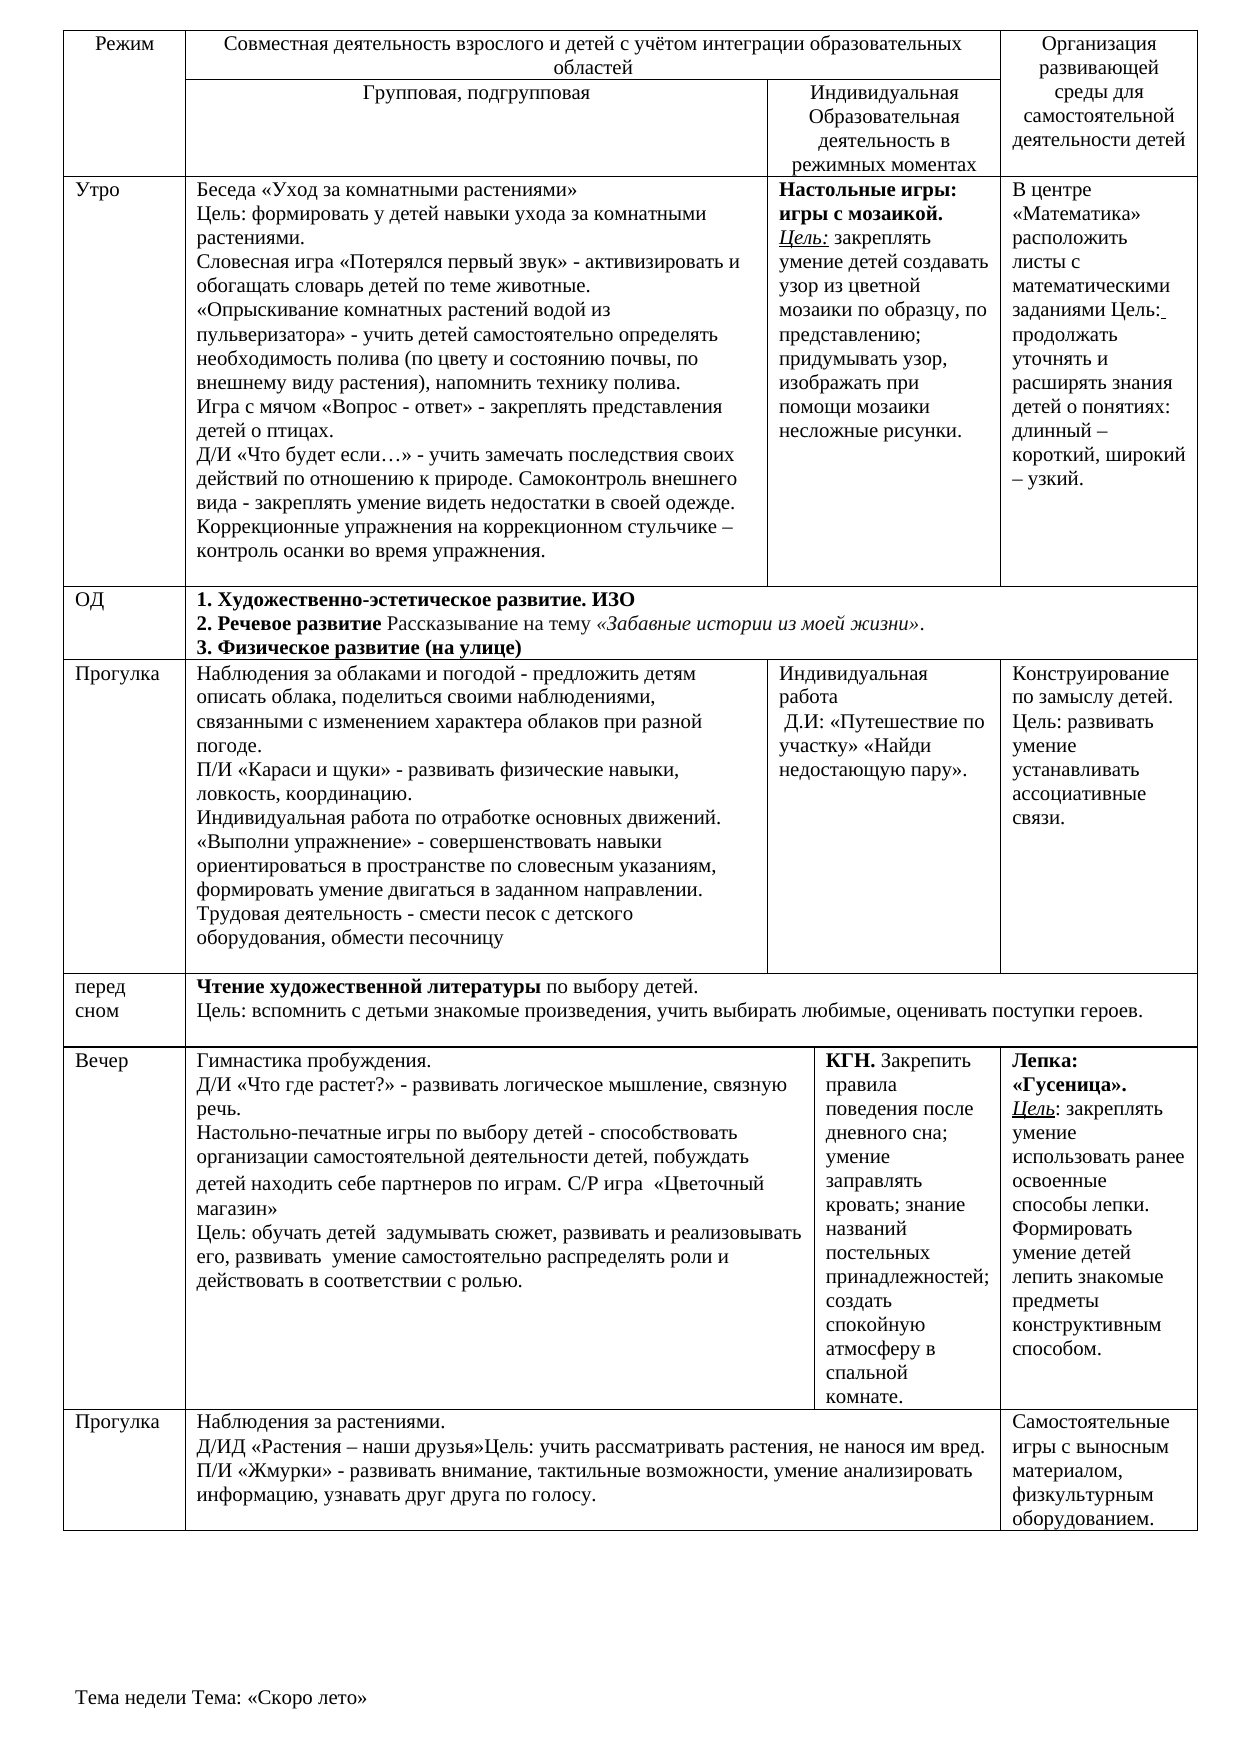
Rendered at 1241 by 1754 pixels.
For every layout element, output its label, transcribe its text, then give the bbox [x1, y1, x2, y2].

table_cell В центре «Математика» расположить листы с математическими заданиями Цель: продолжать уточнять и расширять знания детей о понятиях: длинный – короткий, широкий – узкий. [1001, 177, 1197, 586]
table_cell Индивидуальная работа Д.И: «Путешествие по участку» «Найди недостающую пару». [768, 660, 1000, 973]
table_cell Утро [64, 177, 185, 586]
table_cell Прогулка [64, 660, 185, 973]
table_cell 1. Художественно-эстетическое развитие. ИЗО 2. Речевое развитие Рассказывание на тему «Забавные истории из моей жизни». 3. Физическое развитие (на улице) [186, 587, 1197, 659]
table_cell КГН. Закрепить правила поведения после дневного сна; умение заправлять кровать; знание названий постельных принадлежностей; создать спокойную атмосферу в спальной комнате. [815, 1048, 1000, 1408]
table_cell Индивидуальная Образовательная деятельность в режимных моментах [768, 80, 1000, 176]
table_cell Лепка: «Гусеница». Цель: закреплять умение использовать ранее освоенные способы лепки. Формировать умение детей лепить знакомые предметы конструктивным способом. [1001, 1048, 1197, 1408]
table_cell Беседа «Уход за комнатными растениями» Цель: формировать у детей навыки ухода за комнатными растениями. Словесная игра «Потерялся первый звук» - активизировать и обогащать словарь детей по теме животные. «Опрыскивание комнатных растений водой из пульверизатора» - учить детей самостоятельно определять необходимость полива (по цвету и состоянию почвы, по внешнему виду растения), напомнить технику полива. Игра с мячом «Вопрос - ответ» - закреплять представления детей о птицах. Д/И «Что будет если…» - учить замечать последствия своих действий по отношению к природе. Самоконтроль внешнего вида - закреплять умение видеть недостатки в своей одежде. Коррекционные упражнения на коррекционном стульчике – контроль осанки во время упражнения. [186, 177, 767, 586]
table_header Совместная деятельность взрослого и детей с учётом интеграции образовательных областей [186, 31, 1000, 79]
table_cell ОД [64, 587, 185, 659]
text Тема недели Тема: «Скоро лето» [75, 1684, 1152, 1709]
table_cell Настольные игры: игры с мозаикой. Цель: закреплять умение детей создавать узор из цветной мозаики по образцу, по представлению; придумывать узор, изображать при помощи мозаики несложные рисунки. [768, 177, 1000, 586]
table_cell Самостоятельные игры с выносным материалом, физкультурным оборудованием. [1001, 1410, 1197, 1530]
table_cell Групповая, подгрупповая [186, 80, 767, 176]
table_cell перед сном [64, 974, 185, 1046]
table_cell Чтение художественной литературы по выбору детей. Цель: вспомнить с детьми знакомые произведения, учить выбирать любимые, оценивать поступки героев. [186, 974, 1197, 1046]
table_cell Вечер [64, 1048, 185, 1408]
table_cell Прогулка [64, 1410, 185, 1530]
table_cell Наблюдения за растениями. Д/ИД «Растения – наши друзья»Цель: учить рассматривать растения, не нанося им вред. П/И «Жмурки» - развивать внимание, тактильные возможности, умение анализировать информацию, узнавать друг друга по голосу. [186, 1410, 1000, 1530]
table_header Организация развивающей среды для самостоятельной деятельности детей [1001, 31, 1197, 176]
table_header Режим [64, 31, 185, 176]
table_cell Гимнастика пробуждения. Д/И «Что где растет?» - развивать логическое мышление, связную речь. Настольно-печатные игры по выбору детей - способствовать организации самостоятельной деятельности детей, побуждать детей находить себе партнеров по играм. С/Р игра «Цветочный магазин» Цель: обучать детей задумывать сюжет, развивать и реализовывать его, развивать умение самостоятельно распределять роли и действовать в соответствии с ролью. [186, 1048, 814, 1408]
table_cell Наблюдения за облаками и погодой - предложить детям описать облака, поделиться своими наблюдениями, связанными с изменением характера облаков при разной погоде. П/И «Караси и щуки» - развивать физические навыки, ловкость, координацию. Индивидуальная работа по отработке основных движений. «Выполни упражнение» - совершенствовать навыки ориентироваться в пространстве по словесным указаниям, формировать умение двигаться в заданном направлении. Трудовая деятельность - смести песок с детского оборудования, обмести песочницу [186, 660, 767, 973]
table_cell Конструирование по замыслу детей. Цель: развивать умение устанавливать ассоциативные связи. [1001, 660, 1197, 973]
